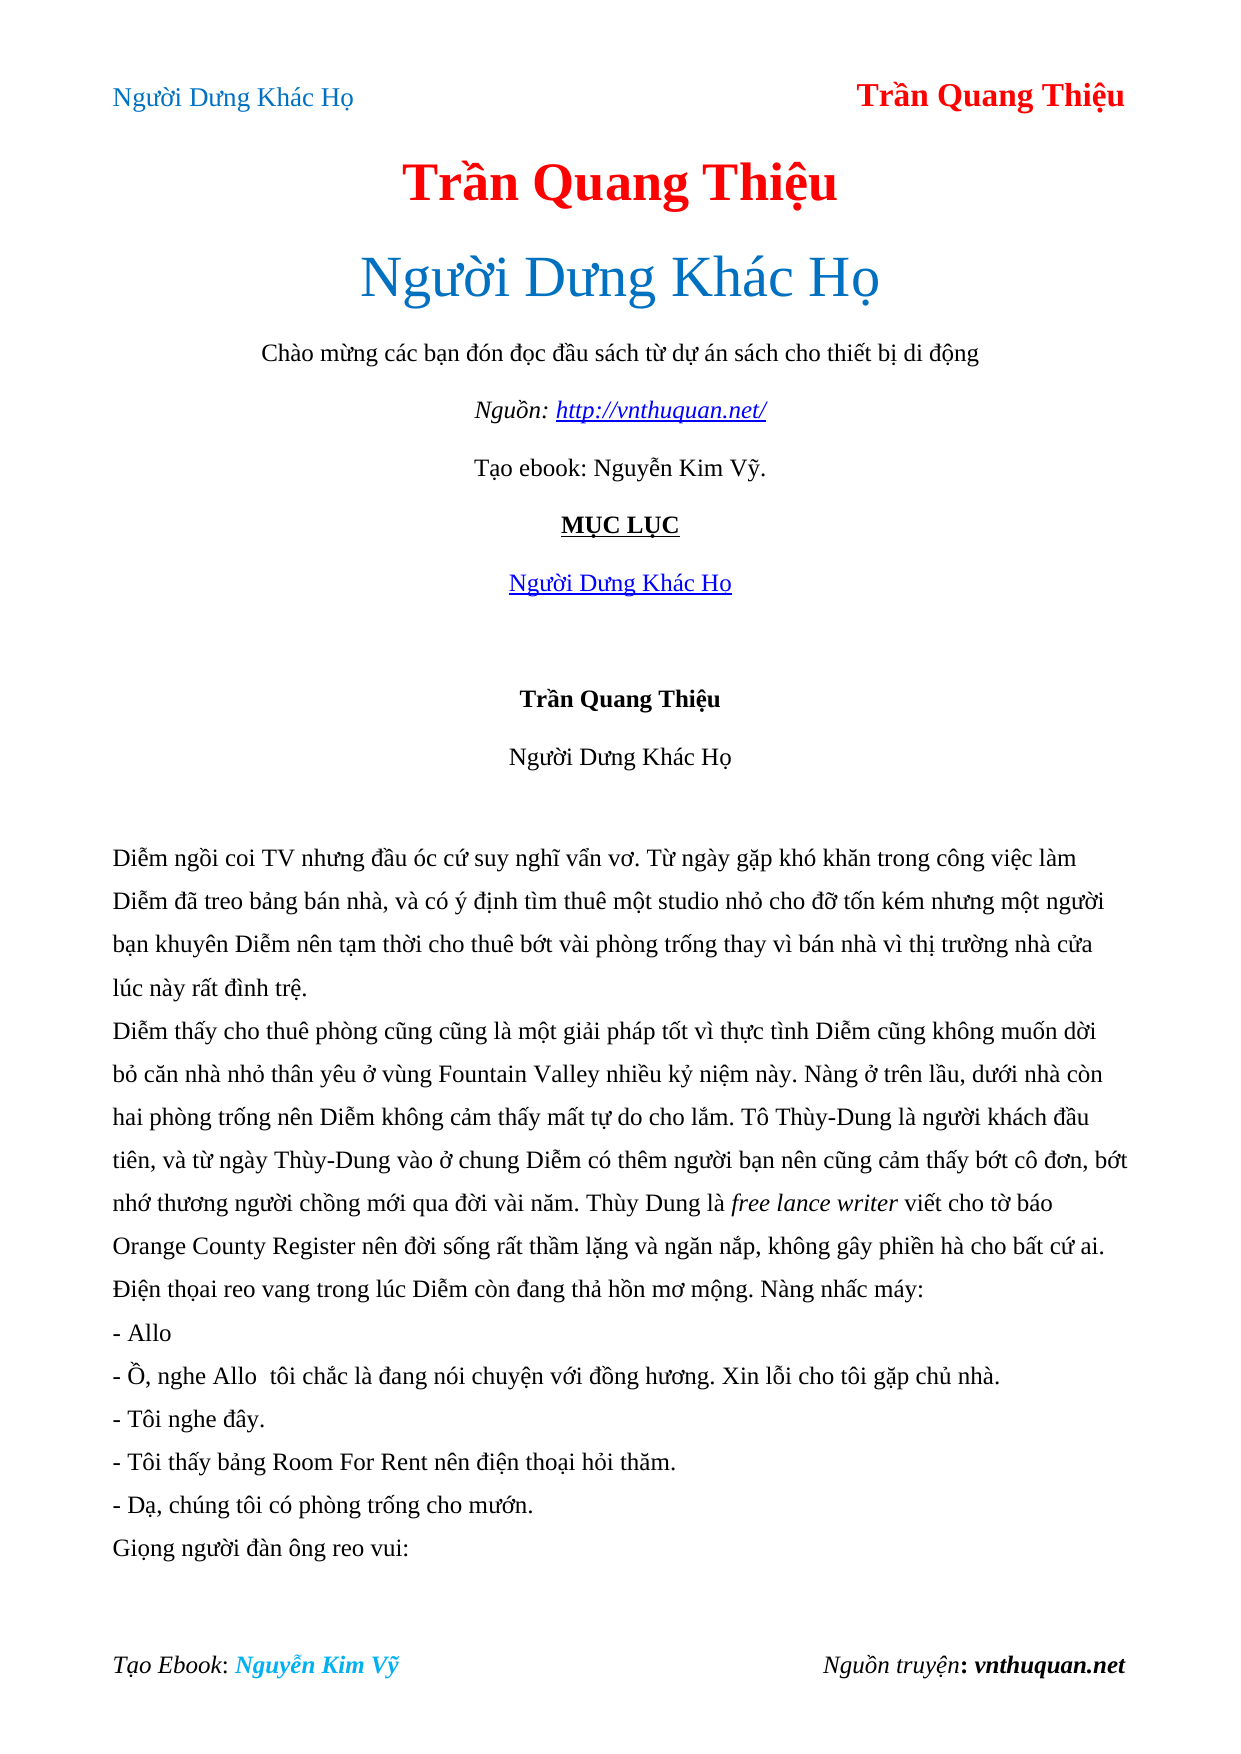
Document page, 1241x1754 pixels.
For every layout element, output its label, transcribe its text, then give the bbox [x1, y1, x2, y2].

text Trần Quang Thiệu [112, 684, 1128, 713]
text Người Dưng Khác Họ [112, 241, 1128, 308]
text Người Dưng Khác Họ [112, 742, 1128, 771]
text MỤC LỤC [112, 511, 1128, 539]
text Trần Quang Thiệu [112, 150, 1128, 212]
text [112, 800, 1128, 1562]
text Người Dưng Khác Họ [112, 568, 1128, 597]
text Chào mừng các bạn đón đọc đầu sách từ dự án sách cho thiết bị di động Nguồn: http://vnthuquan.net/ Tạo ebook: Nguyễn Kim Vỹ. [112, 338, 1128, 481]
